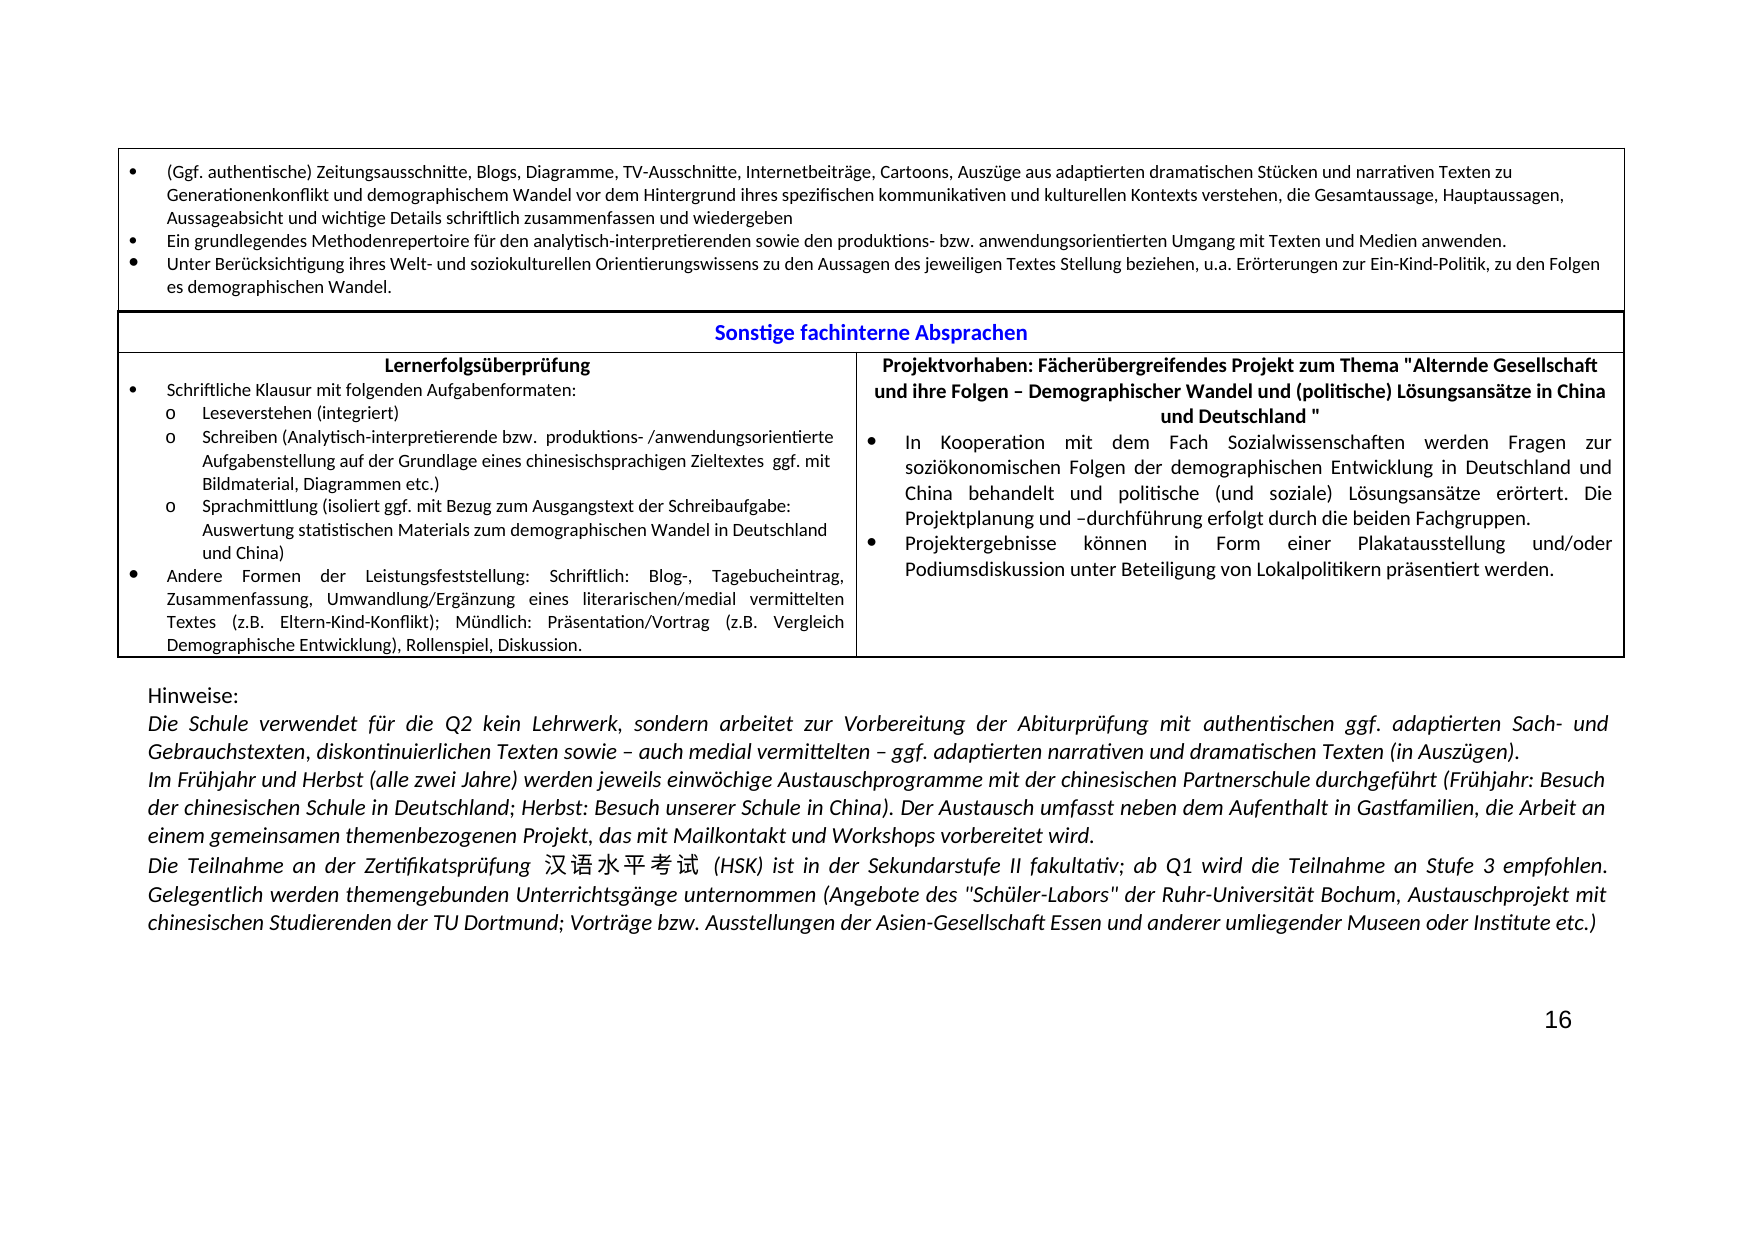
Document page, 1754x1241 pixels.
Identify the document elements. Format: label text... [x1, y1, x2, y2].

table_cell Sonstige fachinterne Absprachen [119, 313, 1623, 352]
table_cell (Ggf. authentische) Zeitungsausschnitte, Blogs, Diagramme, TV-Ausschnitte, Internetbeiträge, Cartoons, Auszüge aus adaptierten dramatischen Stücken und narrativen Texten zu Generationenkonflikt und demographischem Wandel vor dem Hintergrund ihres spezifischen kommunikativen und kulturellen Kontexts verstehen, die Gesamtaussage, Hauptaussagen, Aussageabsicht und wichtige Details schriftlich zusammenfassen und wiedergeben Ein grundlegendes Methodenrepertoire für den analytisch-interpretierenden sowie den produktions- bzw. anwendungsorientierten Umgang mit Texten und Medien anwenden. Unter Berücksichtigung ihres Welt- und soziokulturellen Orientierungswissens zu den Aussagen des jeweiligen Textes Stellung beziehen, u.a. Erörterungen zur Ein-Kind-Politik, zu den Folgen es demographischen Wandel. [119, 149, 1624, 310]
text Hinweise: [148, 681, 1609, 709]
text Die Teilnahme an der Zertifikatsprüfung 汉语水平考试 (HSK) ist in der Sekundarstufe II fakultativ; ab Q1 wird die Teilnahme an Stufe 3 empfohlen. Gelegentlich werden themengebunden Unterrichtsgänge unternommen (Angebote des "Schüler-Labors" der Ruhr-Universität Bochum, Austauschprojekt mit chinesischen Studierenden der TU Dortmund; Vorträge bzw. Ausstellungen der Asien-Gesellschaft Essen und anderer umliegender Museen oder Institute etc.) [148, 849, 1609, 937]
text Die Schule verwendet für die Q2 kein Lehrwerk, sondern arbeitet zur Vorbereitung der Abiturprüfung mit authentischen ggf. adaptierten Sach- und Gebrauchstexten, diskontinuierlichen Texten sowie – auch medial vermittelten – ggf. adaptierten narrativen und dramatischen Texten (in Auszügen). [148, 709, 1609, 765]
table_cell Lernerfolgsüberprüfung Schriftliche Klausur mit folgenden Aufgabenformaten: Leseverstehen (integriert) Schreiben (Analytisch-interpretierende bzw. produktions- /anwendungsorientierte Aufgabenstellung auf der Grundlage eines chinesischsprachigen Zieltextes ggf. mit Bildmaterial, Diagrammen etc.) Sprachmittlung (isoliert ggf. mit Bezug zum Ausgangstext der Schreibaufgabe: Auswertung statistischen Materials zum demographischen Wandel in Deutschland und China) Andere Formen der Leistungsfeststellung: Schriftlich: Blog-, Tagebucheintrag, Zusammenfassung, Umwandlung/Ergänzung eines literarischen/medial vermittelten Textes (z.B. Eltern-Kind-Konflikt); Mündlich: Präsentation/Vortrag (z.B. Vergleich Demographische Entwicklung), Rollenspiel, Diskussion. [119, 353, 856, 656]
table_cell Projektvorhaben: Fächerübergreifendes Projekt zum Thema "Alternde Gesellschaft und ihre Folgen – Demographischer Wandel und (politische) Lösungsansätze in China und Deutschland " In Kooperation mit dem Fach Sozialwissenschaften werden Fragen zur soziökonomischen Folgen der demographischen Entwicklung in Deutschland und China behandelt und politische (und soziale) Lösungsansätze erörtert. Die Projektplanung und –durchführung erfolgt durch die beiden Fachgruppen. Projektergebnisse können in Form einer Plakatausstellung und/oder Podiumsdiskussion unter Beteiligung von Lokalpolitikern präsentiert werden. [857, 353, 1623, 656]
text Im Frühjahr und Herbst (alle zwei Jahre) werden jeweils einwöchige Austauschprogramme mit der chinesischen Partnerschule durchgeführt (Frühjahr: Besuch der chinesischen Schule in Deutschland; Herbst: Besuch unserer Schule in China). Der Austausch umfasst neben dem Aufenthalt in Gastfamilien, die Arbeit an einem gemeinsamen themenbezogenen Projekt, das mit Mailkontakt und Workshops vorbereitet wird. [148, 765, 1609, 849]
